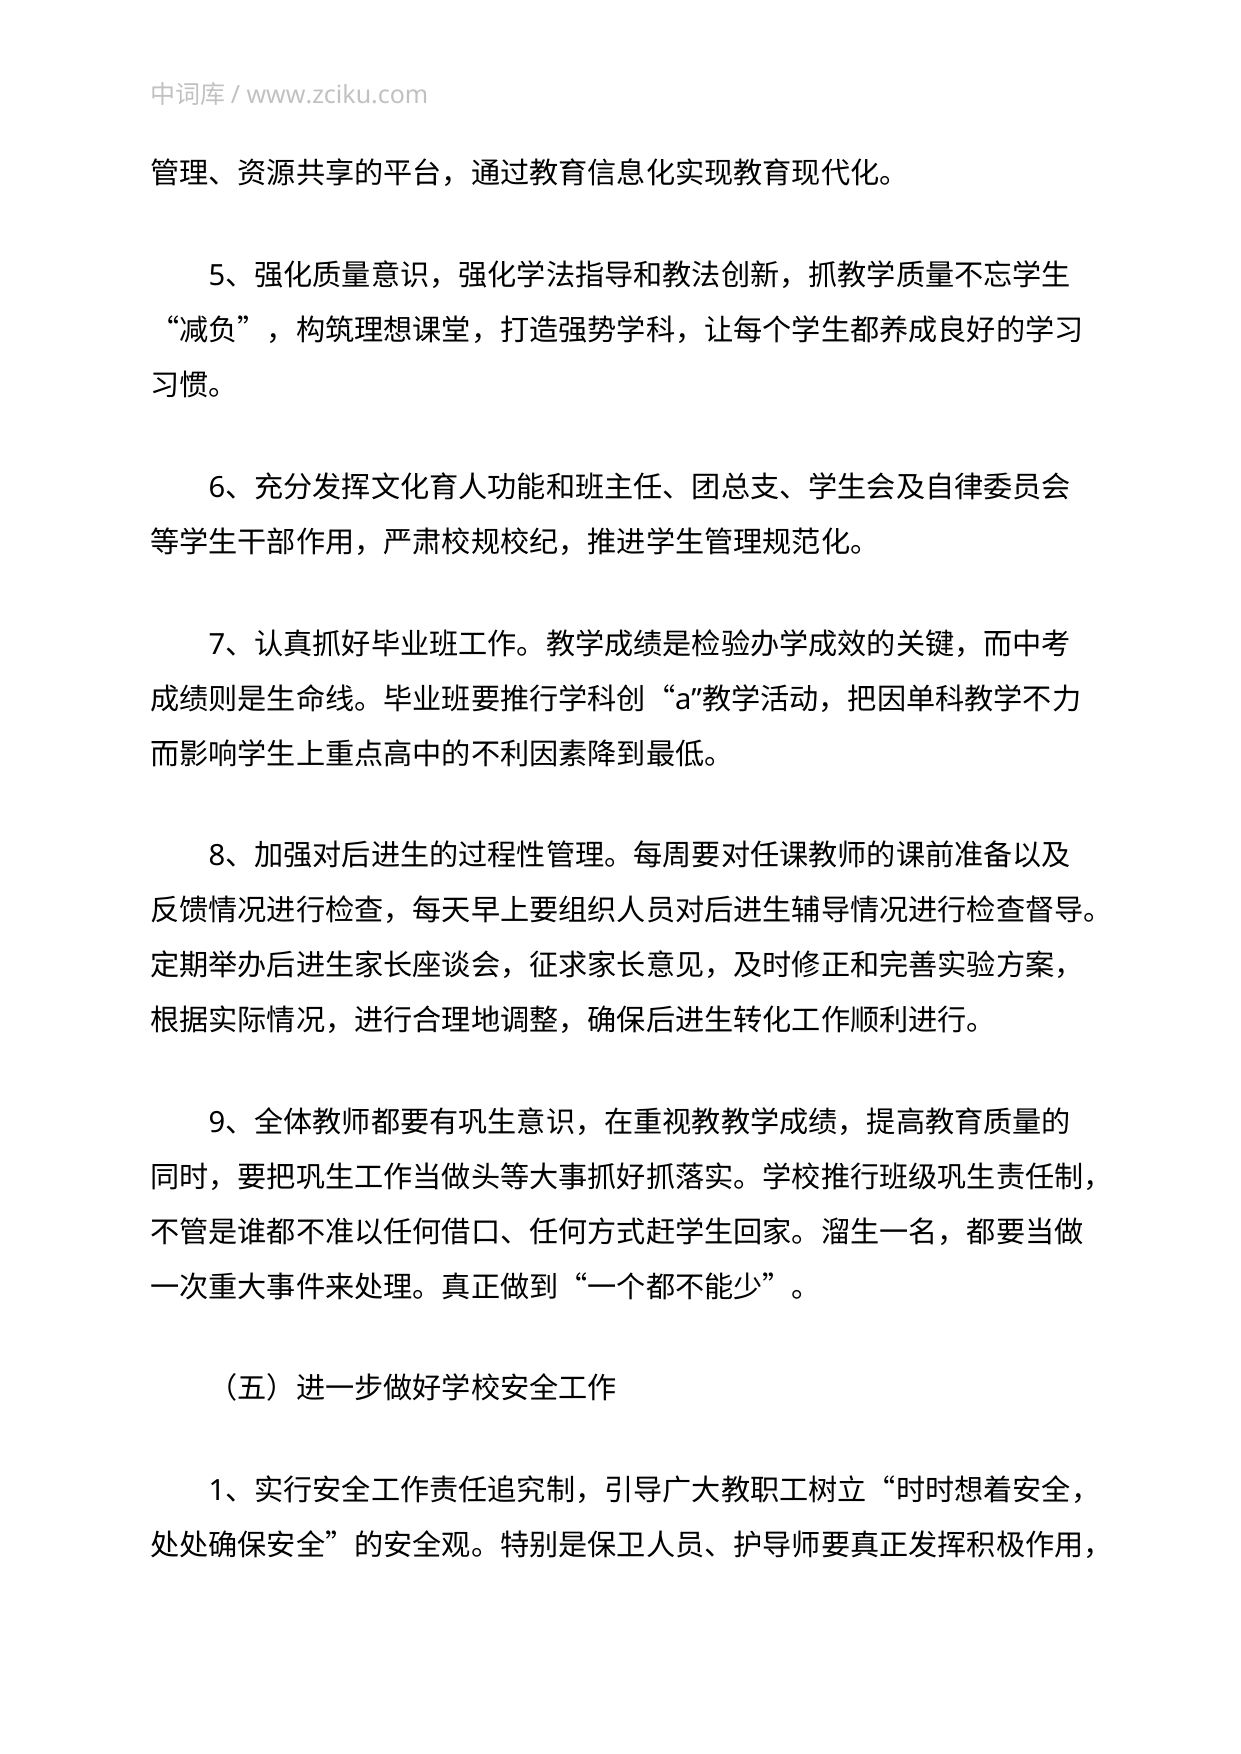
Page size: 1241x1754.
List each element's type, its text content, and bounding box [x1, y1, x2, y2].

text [150, 150, 1090, 192]
text 9、全体教师都要有巩生意识，在重视教教学成绩，提高教育质量的同时，要把巩生工作当做头等大事抓好抓落实。学校推行班级巩生责任制，不管是谁都不准以任何借口、任何方式赶学生回家。溜生一名，都要当做一次重大事件来处理。真正做到“一个都不能少”。 [150, 1098, 1090, 1306]
text 8、加强对后进生的过程性管理。每周要对任课教师的课前准备以及反馈情况进行检查，每天早上要组织人员对后进生辅导情况进行检查督导。定期举办后进生家长座谈会，征求家长意见，及时修正和完善实验方案，根据实际情况，进行合理地调整，确保后进生转化工作顺利进行。 [150, 832, 1090, 1039]
text （五）进一步做好学校安全工作 [150, 1365, 1090, 1407]
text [150, 1467, 1090, 1564]
text 5、强化质量意识，强化学法指导和教法创新，抓教学质量不忘学生“减负”，构筑理想课堂，打造强势学科，让每个学生都养成良好的学习习惯。 [150, 252, 1090, 404]
text 6、充分发挥文化育人功能和班主任、团总支、学生会及自律委员会等学生干部作用，严肃校规校纪，推进学生管理规范化。 [150, 463, 1090, 561]
text 7、认真抓好毕业班工作。教学成绩是检验办学成效的关键，而中考成绩则是生命线。毕业班要推行学科创“a”教学活动，把因单科教学不力而影响学生上重点高中的不利因素降到最低。 [150, 620, 1090, 772]
